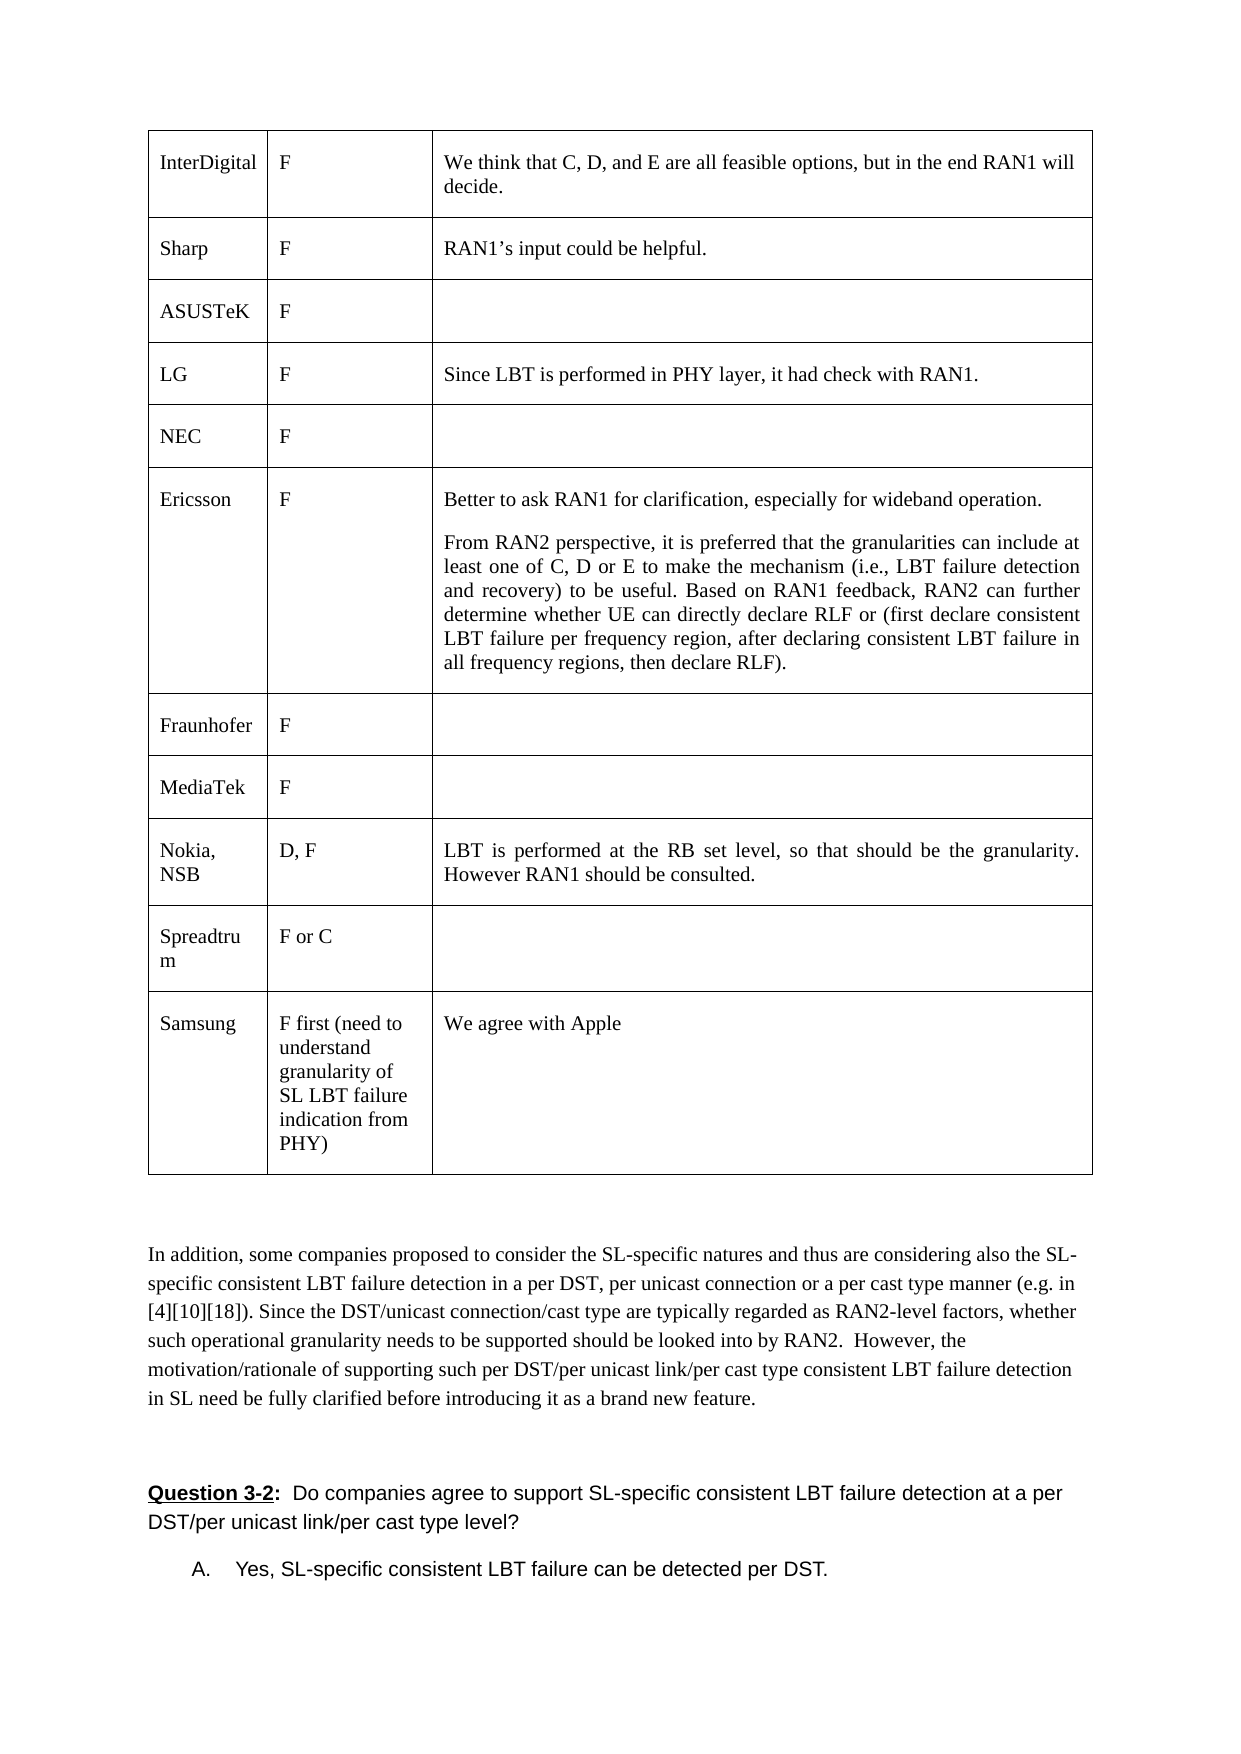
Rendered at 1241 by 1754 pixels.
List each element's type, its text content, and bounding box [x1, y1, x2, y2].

table_cell F [268, 280, 432, 342]
table_cell F [268, 343, 432, 404]
table_cell LBT is performed at the RB set level, so that should be the granularity. However RAN1 should be consulted. [433, 819, 1092, 904]
table_cell [433, 405, 1092, 467]
table_cell InterDigital [149, 131, 267, 217]
table_cell D, F [268, 819, 432, 904]
table_cell ASUSTeK [149, 280, 267, 342]
table_cell F [268, 468, 432, 693]
table_cell We think that C, D, and E are all feasible options, but in the end RAN1 will decide. [433, 131, 1092, 217]
table_cell Spreadtrum [149, 906, 267, 991]
text In addition, some companies proposed to consider the SL-specific natures and thus are considering also the SL-specific consistent LBT failure detection in a per DST, per unicast connection or a per cast type manner (e.g. in [4][10][18]). Since the DST/unicast connection/cast type are typically regarded as RAN2-level factors, whether such operational granularity needs to be supported should be looked into by RAN2. However, the motivation/rationale of supporting such per DST/per unicast link/per cast type consistent LBT failure detection in SL need be fully clarified before introducing it as a brand new feature. [148, 1242, 1092, 1410]
table_cell RAN1’s input could be helpful. [433, 218, 1092, 279]
table_cell NEC [149, 405, 267, 467]
table_cell F [268, 694, 432, 755]
table_cell F [268, 131, 432, 217]
table_cell MediaTek [149, 756, 267, 818]
table_cell Nokia, NSB [149, 819, 267, 904]
table_cell F [268, 405, 432, 467]
table_cell Sharp [149, 218, 267, 279]
table_cell Better to ask RAN1 for clarification, especially for wideband operation. From RAN2 perspective, it is preferred that the granularities can include at least one of C, D or E to make the mechanism (i.e., LBT failure detection and recovery) to be useful. Based on RAN1 feedback, RAN2 can further determine whether UE can directly declare RLF or (first declare consistent LBT failure per frequency region, after declaring consistent LBT failure in all frequency regions, then declare RLF). [433, 468, 1092, 693]
table_cell [433, 756, 1092, 818]
text Question 3-2: Do companies agree to support SL-specific consistent LBT failure detection at a per DST/per unicast link/per cast type level? [148, 1481, 1092, 1534]
table_cell [433, 694, 1092, 755]
table_cell Ericsson [149, 468, 267, 693]
table_cell LG [149, 343, 267, 404]
table_cell We agree with Apple [433, 992, 1092, 1174]
table_cell F first (need to understand granularity of SL LBT failure indication from PHY) [268, 992, 432, 1174]
table_cell F or C [268, 906, 432, 991]
table_cell Samsung [149, 992, 267, 1174]
table_cell [433, 280, 1092, 342]
table_cell F [268, 218, 432, 279]
table_cell Since LBT is performed in PHY layer, it had check with RAN1. [433, 343, 1092, 404]
table_cell Fraunhofer [149, 694, 267, 755]
table_cell F [268, 756, 432, 818]
table_cell [433, 906, 1092, 991]
list Yes, SL-specific consistent LBT failure can be detected per DST. [191, 1557, 1092, 1581]
